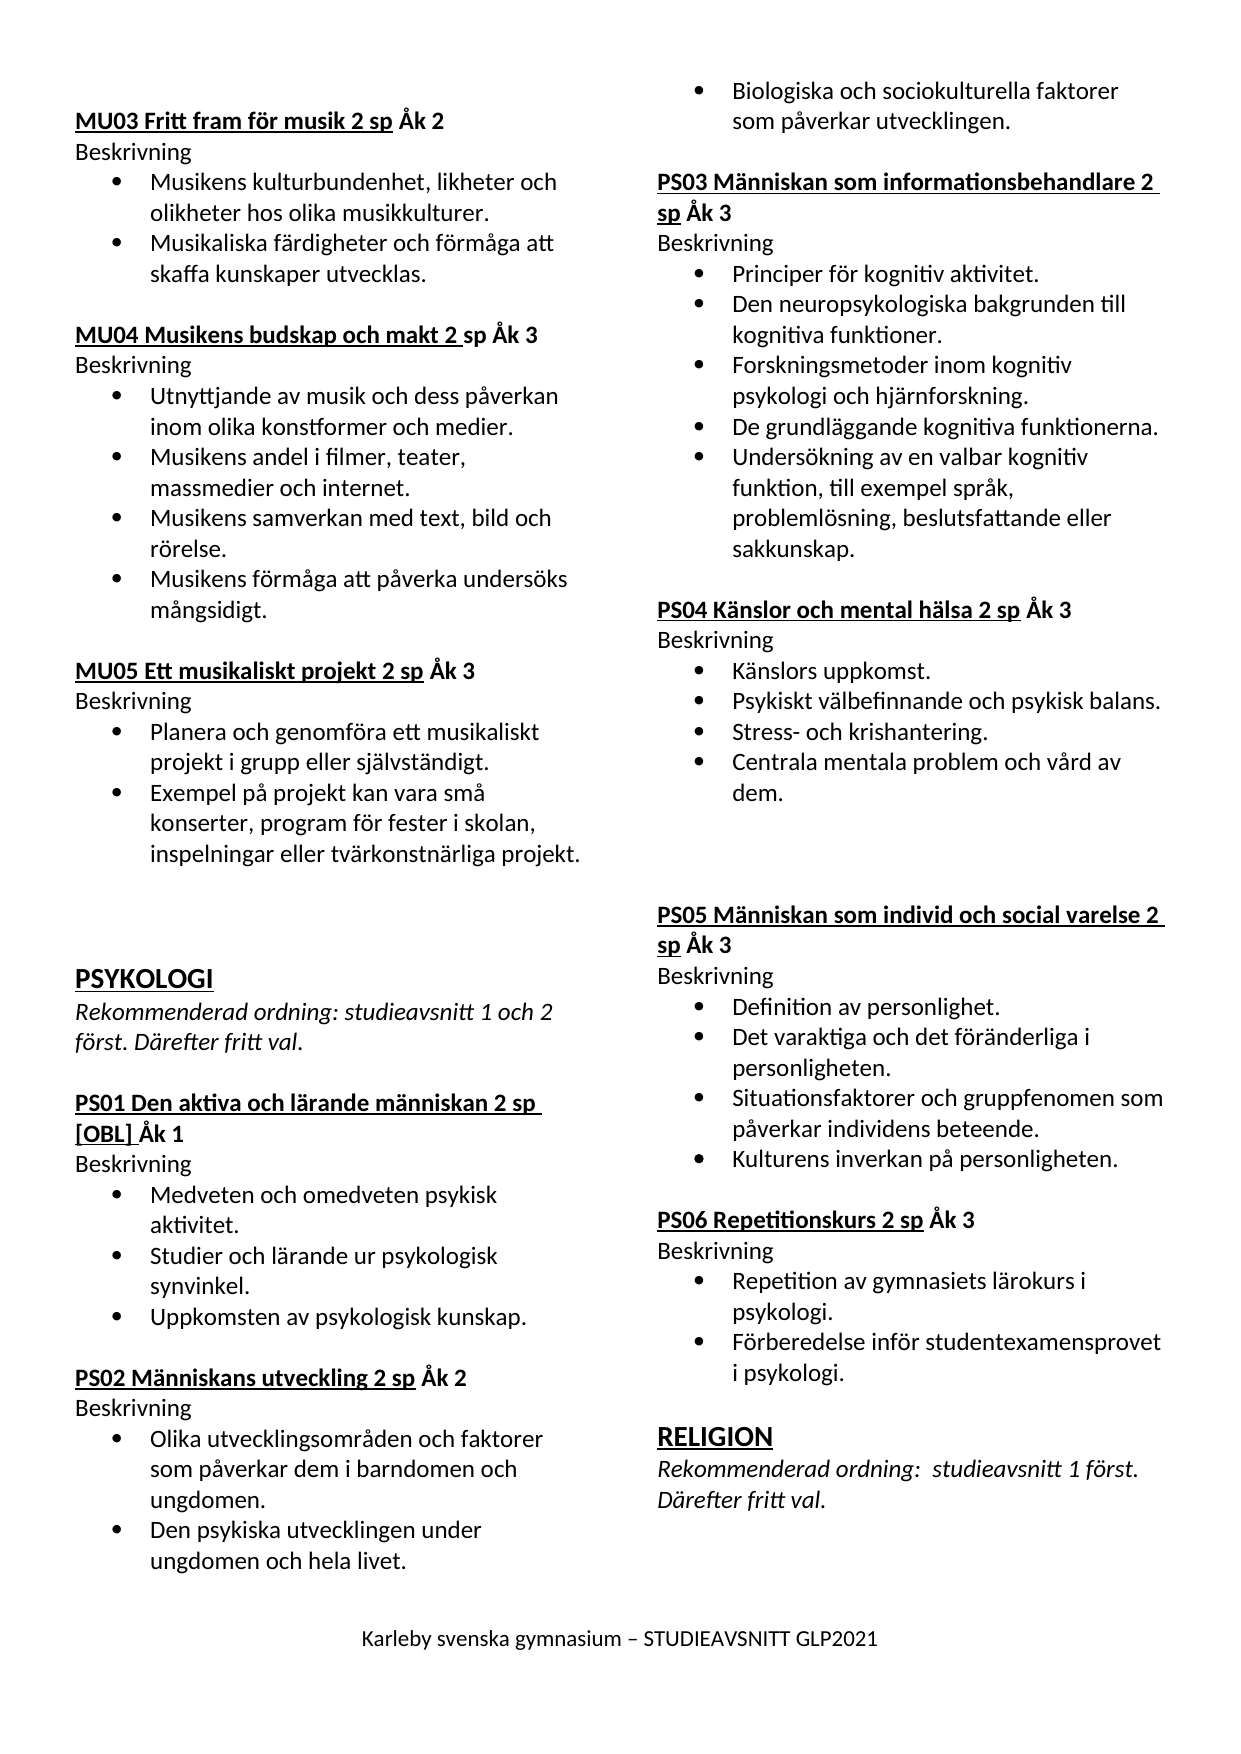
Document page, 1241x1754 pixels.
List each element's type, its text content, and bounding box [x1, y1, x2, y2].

list Studier och lärande ur psykologisk synvinkel. [112, 1240, 583, 1301]
list Exempel på projekt kan vara små konserter, program för fester i skolan, inspelningar eller tvärkonstnärliga projekt. [112, 777, 583, 868]
list Känslors uppkomst. [694, 655, 1165, 685]
text Beskrivning [75, 350, 583, 380]
text Beskrivning [75, 685, 583, 716]
list Musikens andel i filmer, teater, massmedier och internet. [112, 441, 583, 502]
text MU05 Ett musikaliskt projekt 2 sp Åk 3 [75, 655, 583, 685]
text Beskrivning [75, 1148, 583, 1179]
list Musikens samverkan med text, bild och rörelse. [112, 502, 583, 563]
text PS06 Repetitionskurs 2 sp Åk 3 [657, 1204, 1165, 1235]
list Uppkomsten av psykologisk kunskap. [112, 1301, 583, 1331]
text Beskrivning [657, 1235, 1165, 1265]
list Musikens förmåga att påverka undersöks mångsidigt. [112, 563, 583, 624]
text PS01 Den aktiva och lärande människan 2 sp [OBL] Åk 1 [75, 1087, 583, 1148]
list Medveten och omedveten psykisk aktivitet. [112, 1179, 583, 1240]
list Stress- och krishantering. [694, 716, 1165, 746]
text PS04 Känslor och mental hälsa 2 sp Åk 3 [657, 594, 1165, 624]
list Principer för kognitiv aktivitet. [694, 258, 1165, 289]
text Beskrivning [657, 228, 1165, 258]
text Beskrivning [657, 624, 1165, 655]
text PS05 Människan som individ och social varelse 2 sp Åk 3 [657, 927, 1165, 960]
text PS03 Människan som informationsbehandlare 2 sp Åk 3 [657, 167, 1165, 228]
text Rekommenderad ordning: studieavsnitt 1 först. Därefter fritt val. [657, 1453, 1165, 1514]
list Psykiskt välbefinnande och psykisk balans. [694, 685, 1165, 716]
list Musikaliska färdigheter och förmåga att skaffa kunskaper utvecklas. [112, 228, 583, 289]
text PS05 Människan som individ och social varelse 2 sp Åk 3 [657, 899, 1165, 925]
text Beskrivning [657, 960, 1165, 991]
list Definition av personlighet. [694, 991, 1165, 1021]
list Utnyttjande av musik och dess påverkan inom olika konstformer och medier. [112, 380, 583, 441]
list Repetition av gymnasiets lärokurs i psykologi. [694, 1265, 1165, 1326]
list Centrala mentala problem och vård av dem. [694, 746, 1165, 807]
list De grundläggande kognitiva funktionerna. [694, 411, 1165, 441]
list Olika utvecklingsområden och faktorer som påverkar dem i barndomen och ungdomen. [112, 1423, 583, 1514]
list Biologiska och sociokulturella faktorer som påverkar utvecklingen. [694, 75, 1165, 136]
list Den psykiska utvecklingen under ungdomen och hela livet. [112, 1514, 583, 1576]
text PS02 Människans utveckling 2 sp Åk 2 [75, 1362, 583, 1392]
text MU03 Fritt fram för musik 2 sp Åk 2 [75, 106, 583, 136]
list Situationsfaktorer och gruppfenomen som påverkar individens beteende. [694, 1082, 1165, 1143]
list Förberedelse inför studentexamensprovet i psykologi. [694, 1326, 1165, 1387]
list Det varaktiga och det föränderliga i personligheten. [694, 1021, 1165, 1082]
text PSYKOLOGI [75, 960, 583, 996]
text Rekommenderad ordning: studieavsnitt 1 och 2 först. Därefter fritt val. [75, 996, 583, 1057]
text Beskrivning [75, 136, 583, 167]
list Planera och genomföra ett musikaliskt projekt i grupp eller självständigt. [112, 716, 583, 777]
list Undersökning av en valbar kognitiv funktion, till exempel språk, problemlösning, beslutsfattande eller sakkunskap. [694, 441, 1165, 563]
list Den neuropsykologiska bakgrunden till kognitiva funktioner. [694, 289, 1165, 350]
text Beskrivning [75, 1392, 583, 1423]
list Musikens kulturbundenhet, likheter och olikheter hos olika musikkulturer. [112, 167, 583, 228]
text RELIGION [657, 1418, 1165, 1453]
list Forskningsmetoder inom kognitiv psykologi och hjärnforskning. [694, 350, 1165, 411]
text MU04 Musikens budskap och makt 2 sp Åk 3 [75, 319, 583, 350]
list Kulturens inverkan på personligheten. [694, 1143, 1165, 1174]
